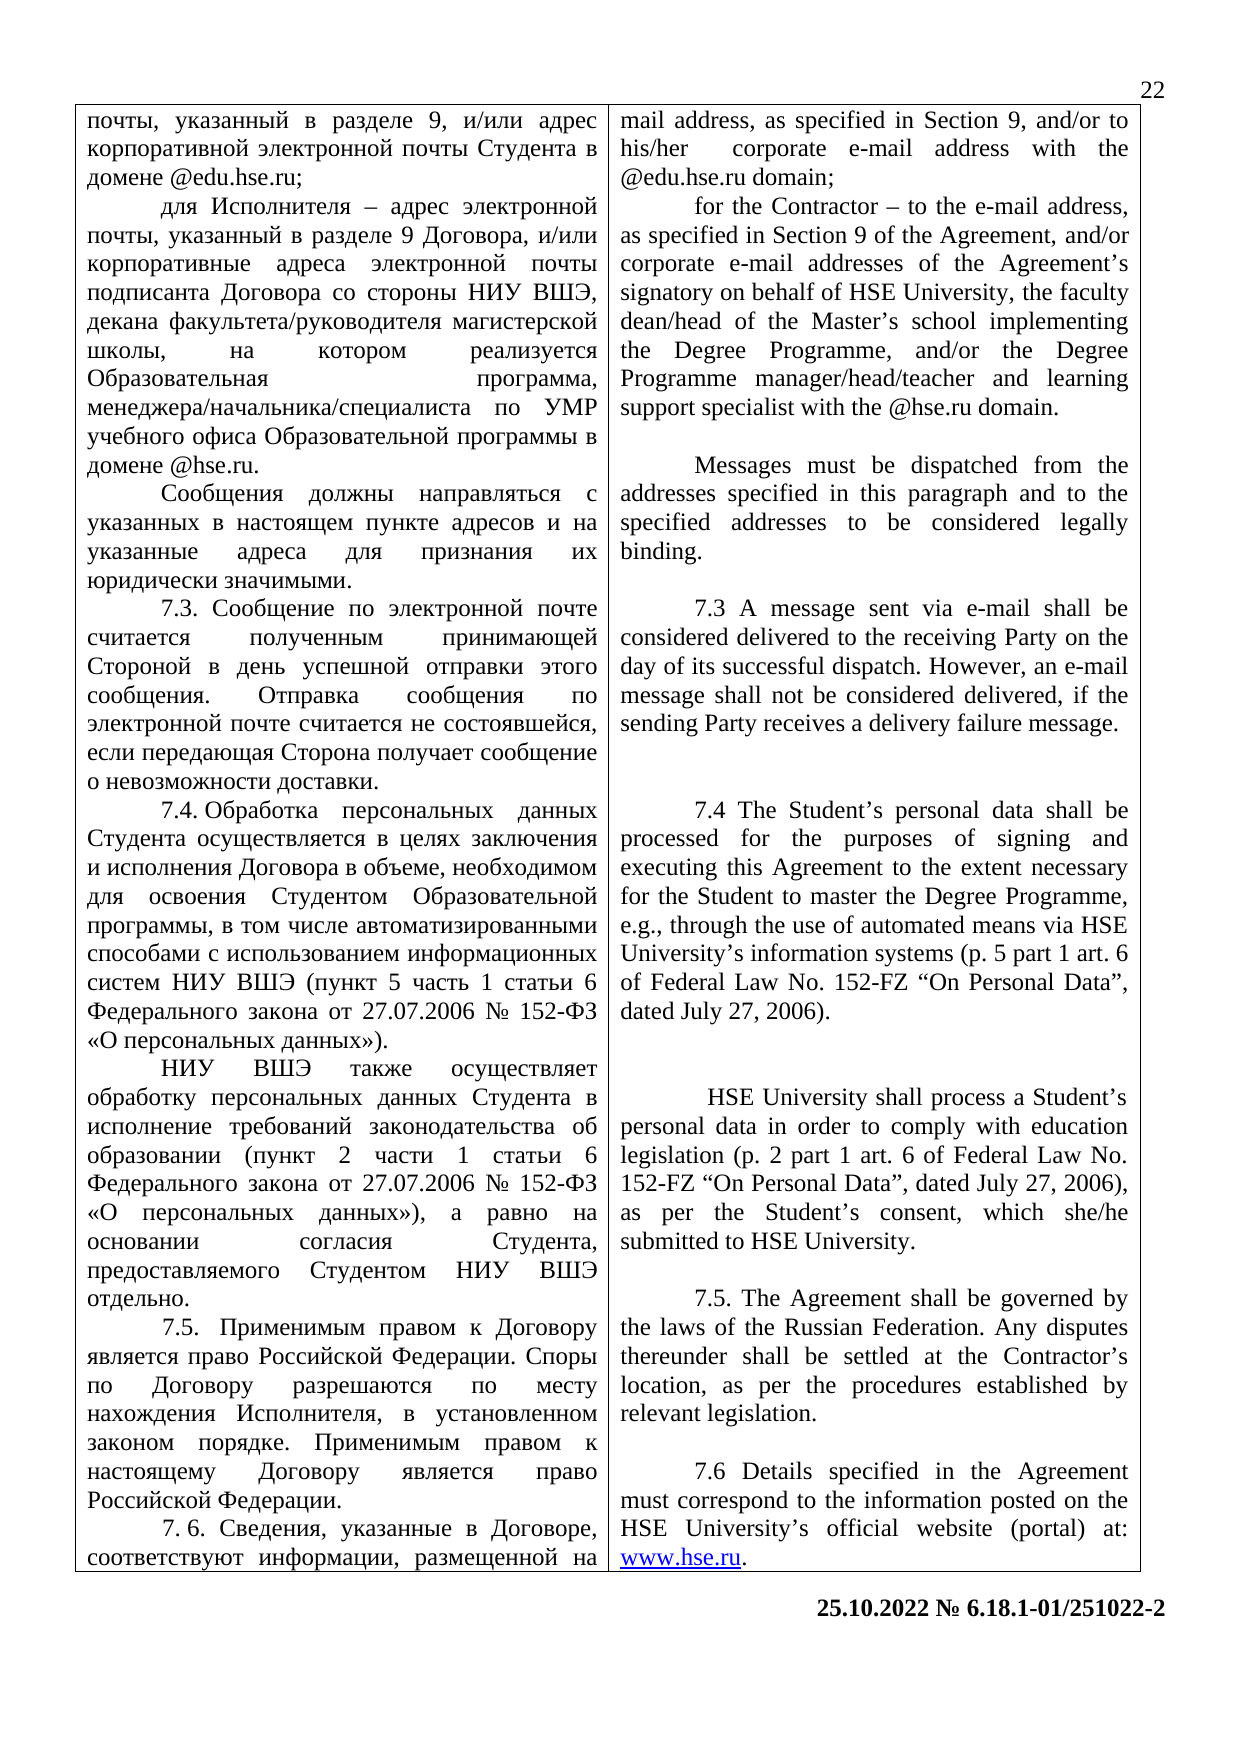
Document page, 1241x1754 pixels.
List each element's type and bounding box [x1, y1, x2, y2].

table_cell [609, 105, 1140, 1571]
table_cell [76, 105, 608, 1571]
